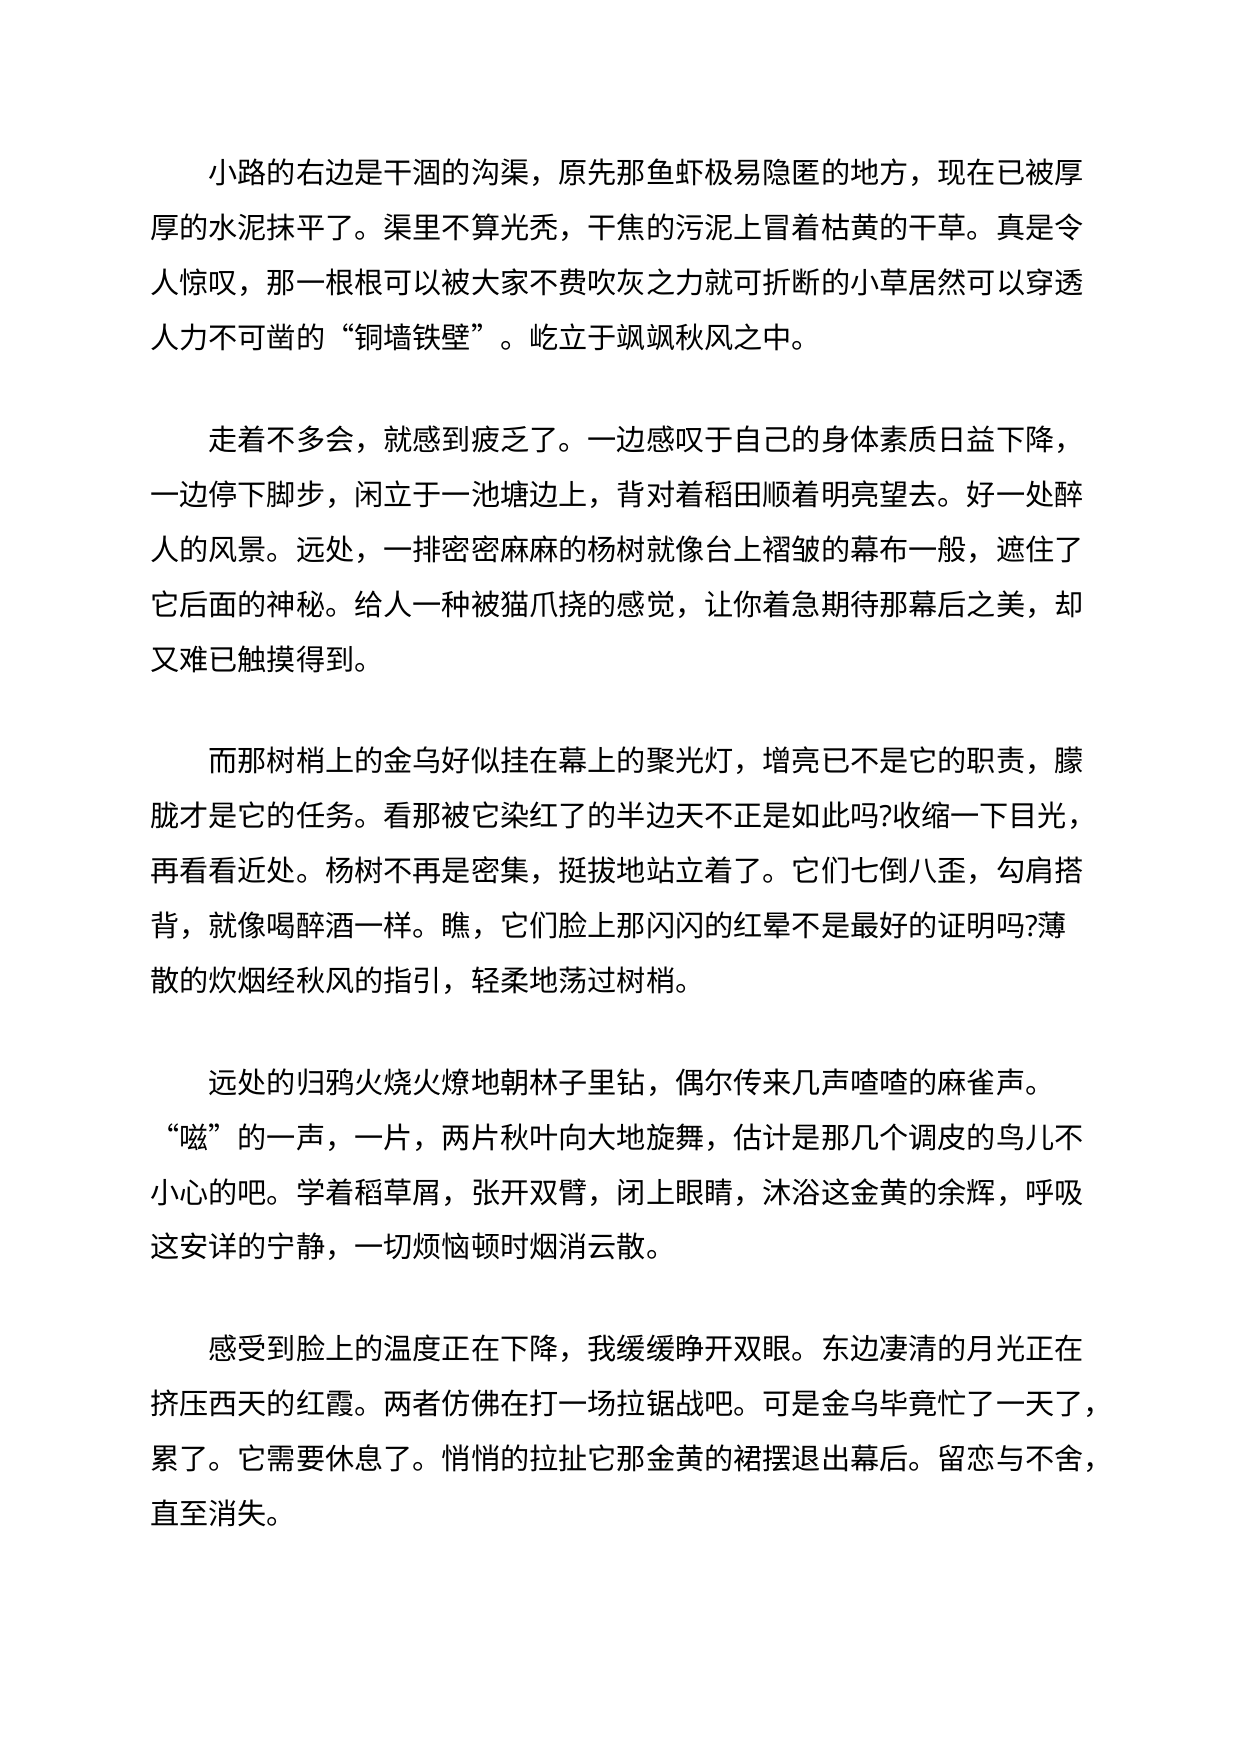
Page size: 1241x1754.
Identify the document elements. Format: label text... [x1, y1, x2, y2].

text 远处的归鸦火烧火燎地朝林子里钻，偶尔传来几声喳喳的麻雀声。“嗞”的一声，一片，两片秋叶向大地旋舞，估计是那几个调皮的鸟儿不小心的吧。学着稻草屑，张开双臂，闭上眼睛，沐浴这金黄的余辉，呼吸这安详的宁静，一切烦恼顿时烟消云散。 [150, 1059, 1090, 1266]
text 感受到脸上的温度正在下降，我缓缓睁开双眼。东边凄清的月光正在挤压西天的红霞。两者仿佛在打一场拉锯战吧。可是金乌毕竟忙了一天了，累了。它需要休息了。悄悄的拉扯它那金黄的裙摆退出幕后。留恋与不舍，直至消失。 [150, 1326, 1090, 1533]
text 走着不多会，就感到疲乏了。一边感叹于自己的身体素质日益下降，一边停下脚步，闲立于一池塘边上，背对着稻田顺着明亮望去。好一处醉人的风景。远处，一排密密麻麻的杨树就像台上褶皱的幕布一般，遮住了它后面的神秘。给人一种被猫爪挠的感觉，让你着急期待那幕后之美，却又难已触摸得到。 [150, 416, 1090, 678]
text 小路的右边是干涸的沟渠，原先那鱼虾极易隐匿的地方，现在已被厚厚的水泥抹平了。渠里不算光秃，干焦的污泥上冒着枯黄的干草。真是令人惊叹，那一根根可以被大家不费吹灰之力就可折断的小草居然可以穿透人力不可凿的“铜墙铁壁”。屹立于飒飒秋风之中。 [150, 150, 1090, 357]
text 而那树梢上的金乌好似挂在幕上的聚光灯，增亮已不是它的职责，朦胧才是它的任务。看那被它染红了的半边天不正是如此吗?收缩一下目光，再看看近处。杨树不再是密集，挺拔地站立着了。它们七倒八歪，勾肩搭背，就像喝醉酒一样。瞧，它们脸上那闪闪的红晕不是最好的证明吗?薄散的炊烟经秋风的指引，轻柔地荡过树梢。 [150, 738, 1090, 1000]
